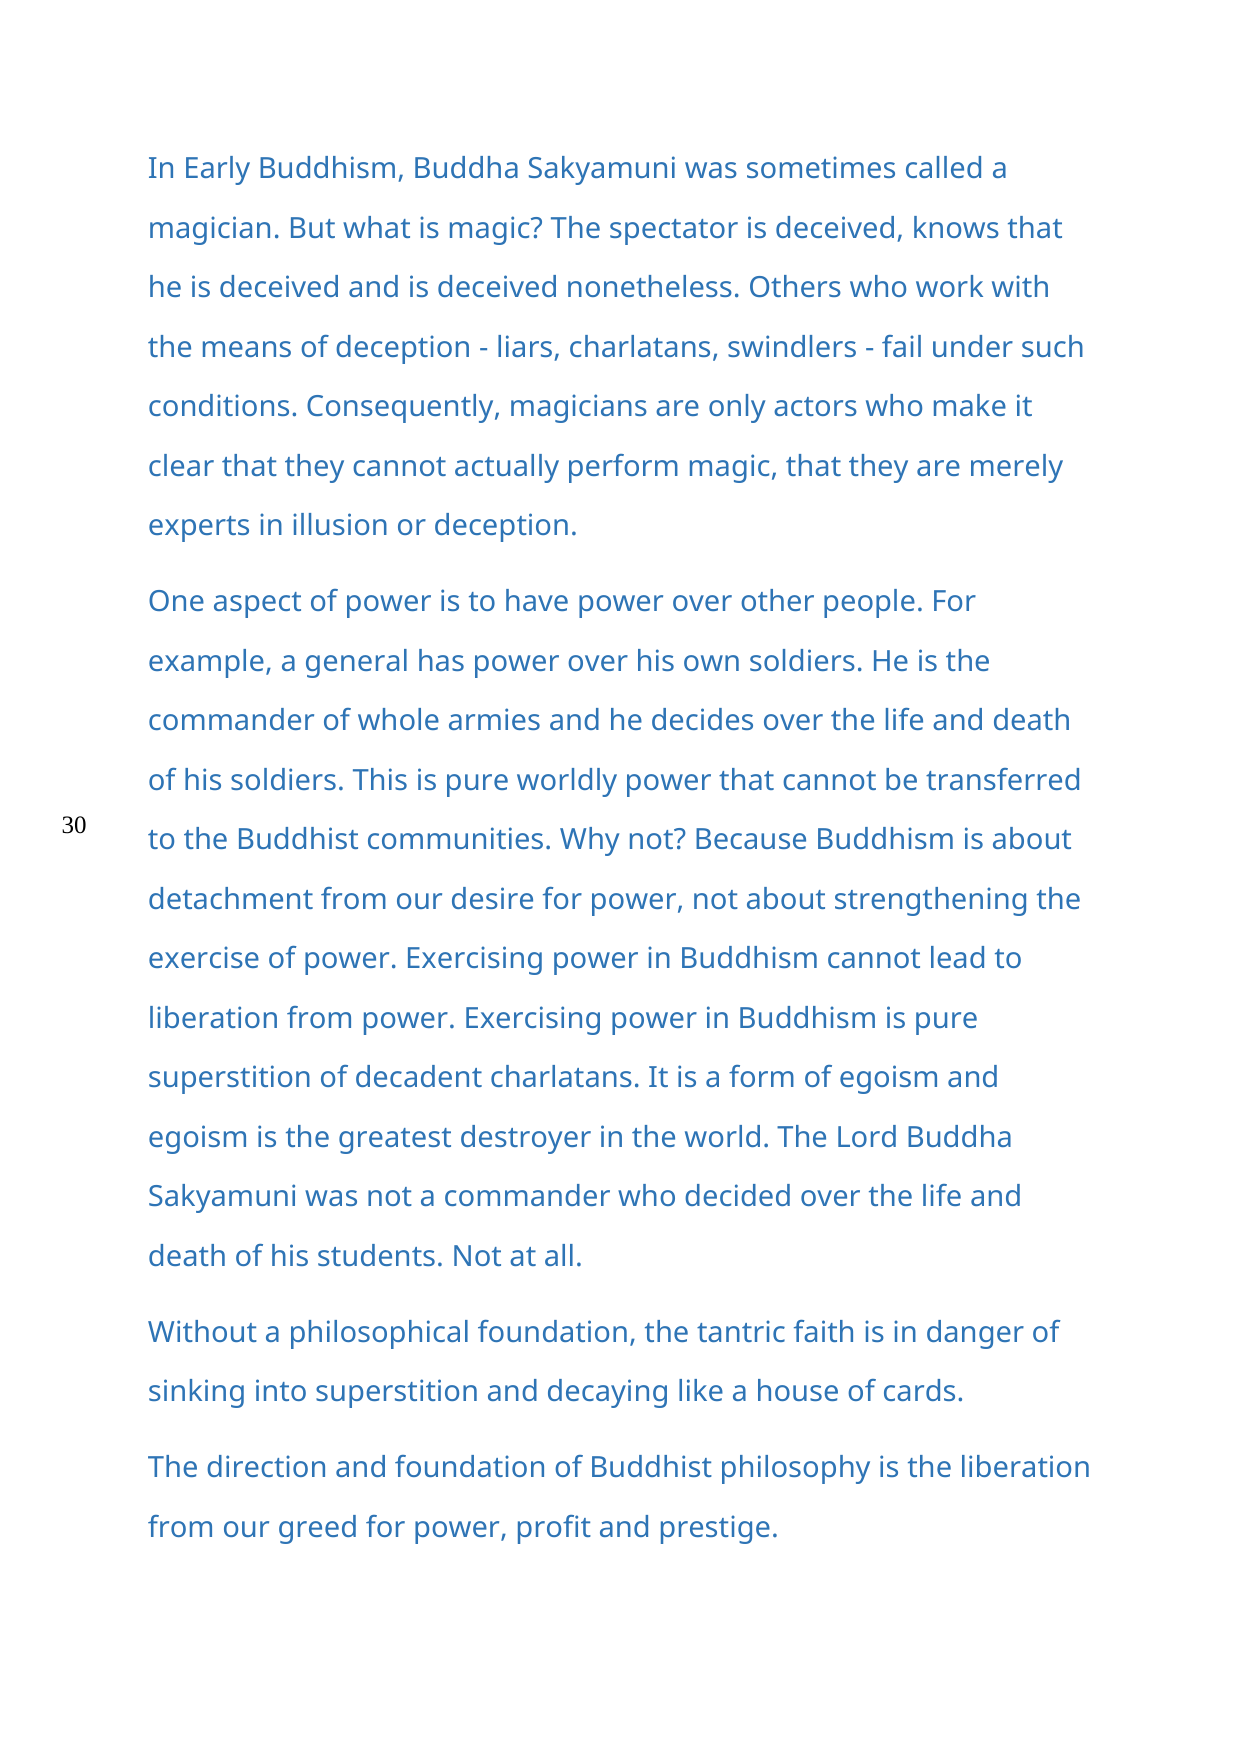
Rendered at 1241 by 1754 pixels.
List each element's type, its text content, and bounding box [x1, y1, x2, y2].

text In Early Buddhism, Buddha Sakyamuni was sometimes called a magician. But what is magic? The spectator is deceived, knows that he is deceived and is deceived nonetheless. Others who work with the means of deception - liars, charlatans, swindlers - fail under such conditions. Consequently, magicians are only actors who make it clear that they cannot actually perform magic, that they are merely experts in illusion or deception. [148, 148, 1093, 544]
text One aspect of power is to have power over other people. For example, a general has power over his own soldiers. He is the commander of whole armies and he decides over the life and death of his soldiers. This is pure worldly power that cannot be transferred to the Buddhist communities. Why not? Because Buddhism is about detachment from our desire for power, not about strengthening the exercise of power. Exercising power in Buddhism cannot lead to liberation from power. Exercising power in Buddhism is pure superstition of decadent charlatans. It is a form of egoism and egoism is the greatest destroyer in the world. The Lord Buddha Sakyamuni was not a commander who decided over the life and death of his students. Not at all. [148, 581, 1093, 1274]
text The direction and foundation of Buddhist philosophy is the liberation from our greed for power, profit and prestige. [148, 1447, 1093, 1546]
text Without a philosophical foundation, the tantric faith is in danger of sinking into superstition and decaying like a house of cards. [148, 1311, 1093, 1410]
